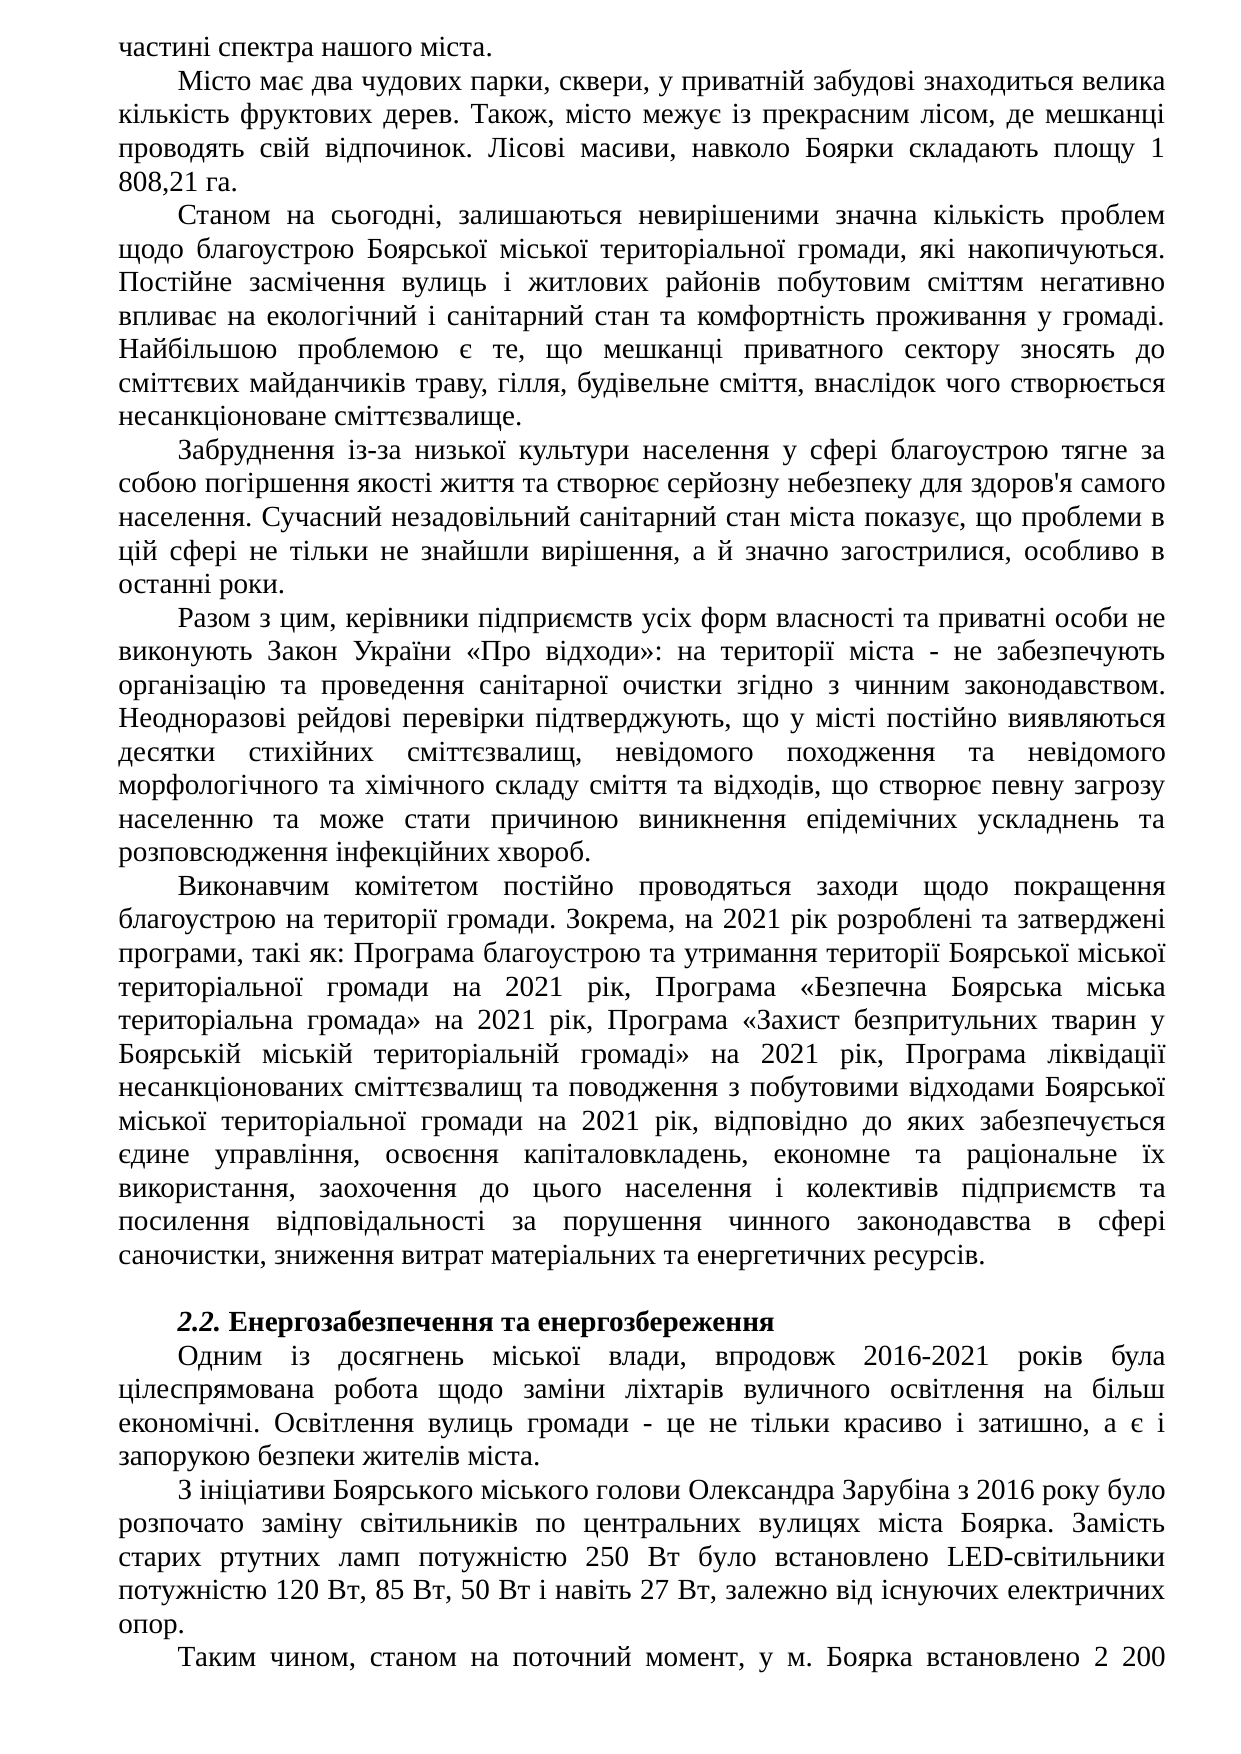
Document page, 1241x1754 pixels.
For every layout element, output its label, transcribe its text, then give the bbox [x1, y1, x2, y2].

text Виконавчим комітетом постійно проводяться заходи щодо покращення благоустрою на території громади. Зокрема, на 2021 рік розроблені та затверджені програми, такі як: Програма благоустрою та утримання території Боярської міської територіальної громади на 2021 рік, Програма «Безпечна Боярська міська територіальна громада» на 2021 рік, Програма «Захист безпритульних тварин у Боярській міській територіальній громаді» на 2021 рік, Програма ліквідації несанкціонованих сміттєзвалищ та поводження з побутовими відходами Боярської міської територіальної громади на 2021 рік, відповідно до яких забезпечується єдине управління, освоєння капіталовкладень, економне та раціональне їх використання, заохочення до цього населення і колективів підприємств та посилення відповідальності за порушення чинного законодавства в сфері саночистки, зниження витрат матеріальних та енергетичних ресурсів. [118, 868, 1167, 1271]
text Станом на сьогодні, залишаються невирішеними значна кількість проблем щодо благоустрою Боярської міської територіальної громади, які накопичуються. Постійне засмічення вулиць і житлових районів побутовим сміттям негативно впливає на екологічний і санітарний стан та комфортність проживання у громаді. Найбільшою проблемою є те, що мешканці приватного сектору зносять до сміттєвих майданчиків траву, гілля, будівельне сміття, внаслідок чого створюється несанкціоноване сміттєзвалище. [118, 197, 1167, 432]
text З ініціативи Боярського міського голови Олександра Зарубіна з 2016 року було розпочато заміну світильників по центральних вулицях міста Боярка. Замість старих ртутних ламп потужністю 250 Вт було встановлено LED-світильники потужністю 120 Вт, 85 Вт, 50 Вт і навіть 27 Вт, залежно від існуючих електричних опор. [118, 1472, 1167, 1639]
text Разом з цим, керівники підприємств усіх форм власності та приватні особи не виконують Закон України «Про відходи»: на території міста - не забезпечують організацію та проведення санітарної очистки згідно з чинним законодавством. Неодноразові рейдові перевірки підтверджують, що у місті постійно виявляються десятки стихійних сміттєзвалищ, невідомого походження та невідомого морфологічного та хімічного складу сміття та відходів, що створює певну загрозу населенню та може стати причиною виникнення епідемічних ускладнень та розповсюдження інфекційних хвороб. [118, 600, 1167, 868]
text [118, 29, 1167, 63]
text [118, 1639, 1167, 1673]
text Забруднення із-за низької культури населення у сфері благоустрою тягне за собою погіршення якості життя та створює серйозну небезпеку для здоров'я самого населення. Сучасний незадовільний санітарний стан міста показує, що проблеми в цій сфері не тільки не знайшли вирішення, а й значно загострилися, особливо в останні роки. [118, 432, 1167, 600]
text 2.2. Енергозабезпечення та енергозбереження [118, 1304, 1167, 1338]
text Місто має два чудових парки, сквери, у приватній забудові знаходиться велика кількість фруктових дерев. Також, місто межує із прекрасним лісом, де мешканці проводять свій відпочинок. Лісові масиви, навколо Боярки складають площу 1 808,21 га. [118, 63, 1167, 197]
text Одним із досягнень міської влади, впродовж 2016-2021 років була цілеспрямована робота щодо заміни ліхтарів вуличного освітлення на більш економічні. Освітлення вулиць громади - це не тільки красиво і затишно, а є і запорукою безпеки жителів міста. [118, 1338, 1167, 1472]
